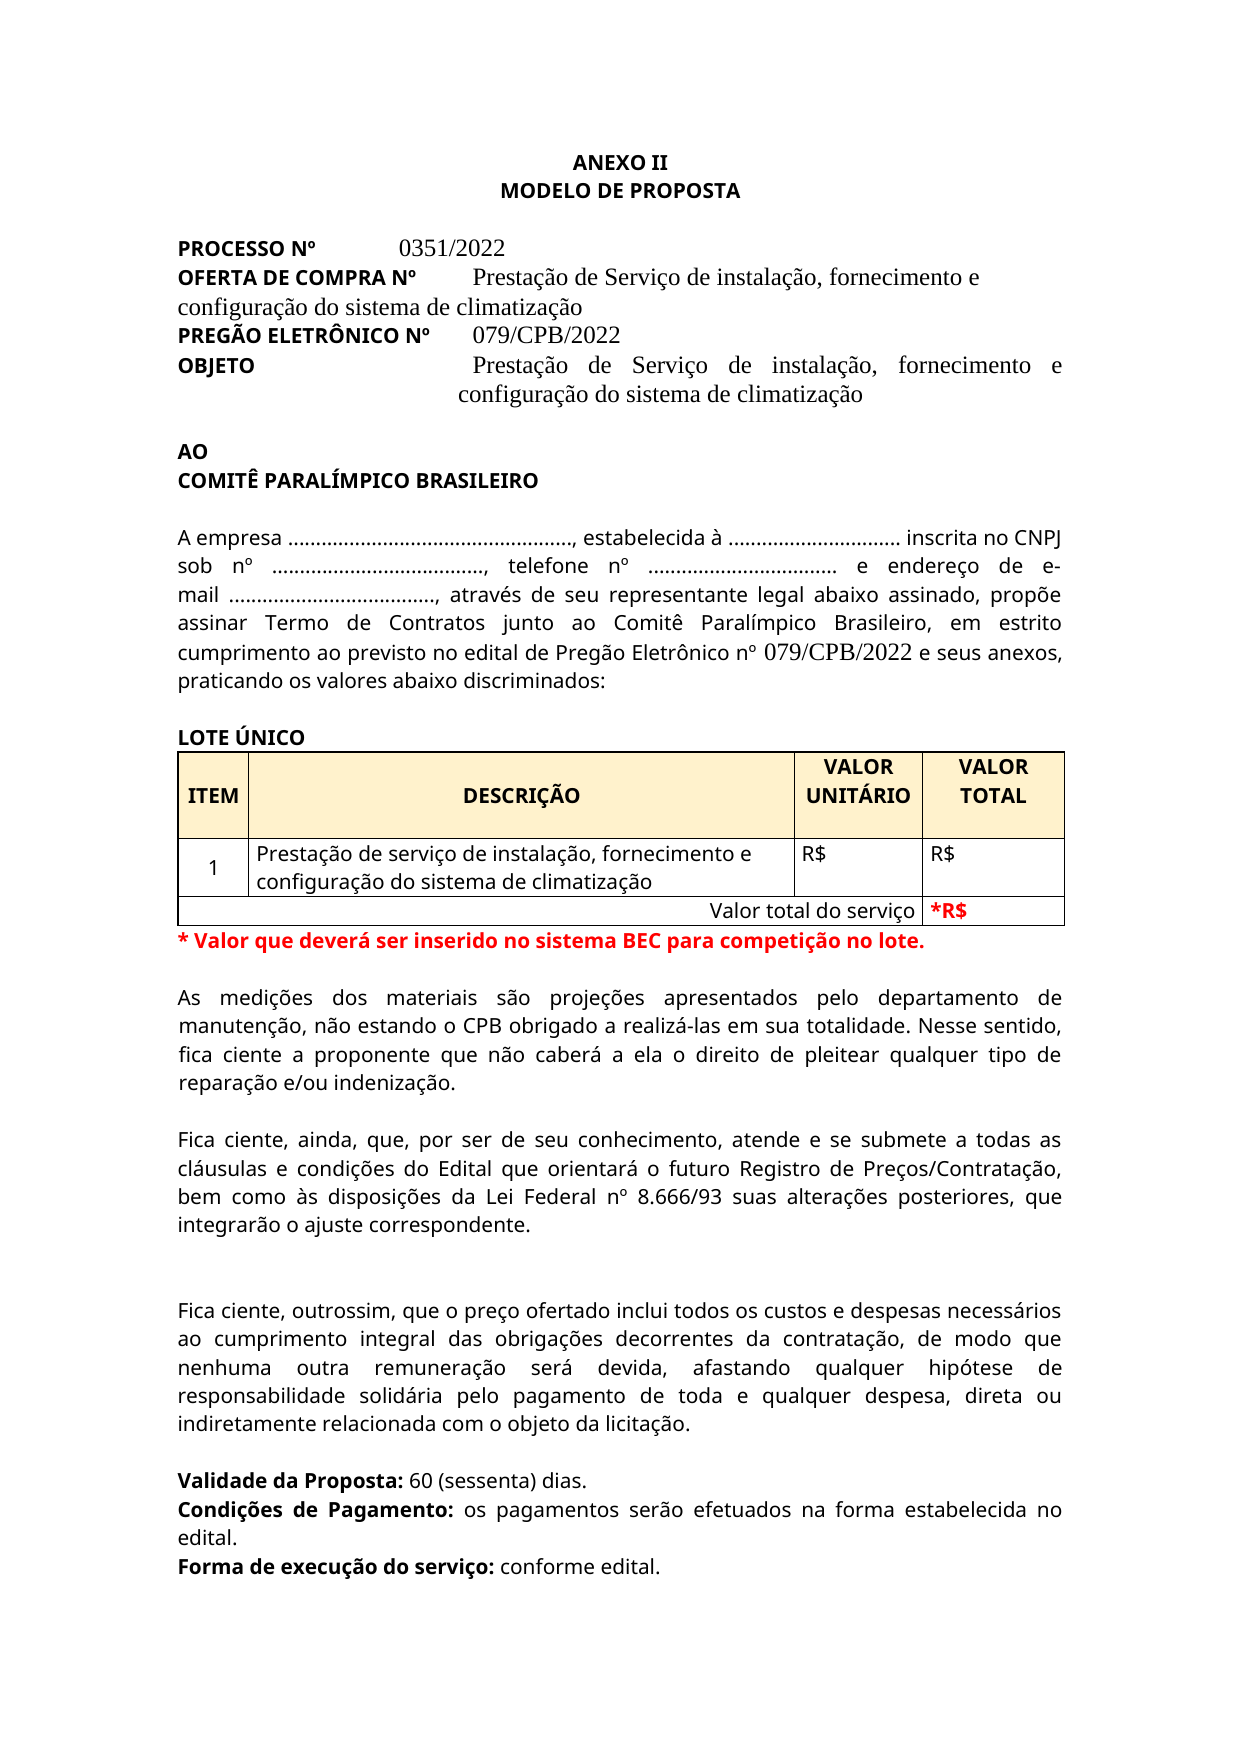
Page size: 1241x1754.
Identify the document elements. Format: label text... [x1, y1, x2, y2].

list As medições dos materiais são projeções apresentados pelo departamento de manutenção, não estando o CPB obrigado a realizá-las em sua totalidade. Nesse sentido, fica ciente a proponente que não caberá a ela o direito de pleitear qualquer tipo de reparação e/ou indenização. [177, 983, 1063, 1097]
table_cell R$ [795, 839, 922, 896]
table_header VALOR UNITÁRIO [795, 753, 922, 838]
text PROCESSO Nº [177, 233, 1063, 262]
table_cell Prestação de serviço de instalação, fornecimento e configuração do sistema de climatização [249, 839, 794, 896]
text AO [177, 437, 1063, 466]
text Fica ciente, outrossim, que o preço ofertado inclui todos os custos e despesas necessários ao cumprimento integral das obrigações decorrentes da contratação, de modo que nenhuma outra remuneração será devida, afastando qualquer hipótese de responsabilidade solidária pelo pagamento de toda e qualquer despesa, direta ou indiretamente relacionada com o objeto da licitação. [177, 1296, 1063, 1438]
table_cell R$ [923, 839, 1064, 896]
list * Valor que deverá ser inserido no sistema BEC para competição no lote. [177, 926, 1063, 954]
table_header DESCRIÇÃO [249, 753, 794, 838]
table_cell Valor total do serviço [179, 897, 922, 925]
table_header VALOR TOTAL [923, 753, 1064, 838]
table_cell 1 [179, 839, 248, 896]
list LOTE ÚNICO [177, 723, 1063, 751]
text OFERTA DE COMPRA Nº [177, 262, 1063, 321]
table_header ITEM [179, 753, 248, 838]
text Condições de Pagamento: os pagamentos serão efetuados na forma estabelecida no edital. [177, 1495, 1063, 1552]
text Validade da Proposta: 60 (sessenta) dias. [177, 1466, 1063, 1495]
text PREGÃO ELETRÔNICO Nº [177, 321, 1063, 350]
table_cell *R$ [923, 897, 1064, 925]
text COMITÊ PARALÍMPICO BRASILEIRO [177, 466, 1063, 494]
text OBJETO [177, 350, 1063, 409]
text A empresa ..................................................., estabelecida à ............................... inscrita no CNPJ sob nº ......................................, telefone nº .................................. e endereço de e-mail ....................................., através de seu representante legal abaixo assinado, propõe assinar Termo de Contratos junto ao Comitê Paralímpico Brasileiro, em estrito cumprimento ao previsto no edital de Pregão Eletrônico nº e seus anexos, praticando os valores abaixo discriminados: [177, 523, 1063, 694]
text MODELO DE PROPOSTA [177, 176, 1063, 204]
text ANEXO II [177, 148, 1063, 176]
text Forma de execução do serviço: conforme edital. [177, 1552, 1063, 1580]
text Fica ciente, ainda, que, por ser de seu conhecimento, atende e se submete a todas as cláusulas e condições do Edital que orientará o futuro Registro de Preços/Contratação, bem como às disposições da Lei Federal nº 8.666/93 suas alterações posteriores, que integrarão o ajuste correspondente. [177, 1125, 1063, 1239]
